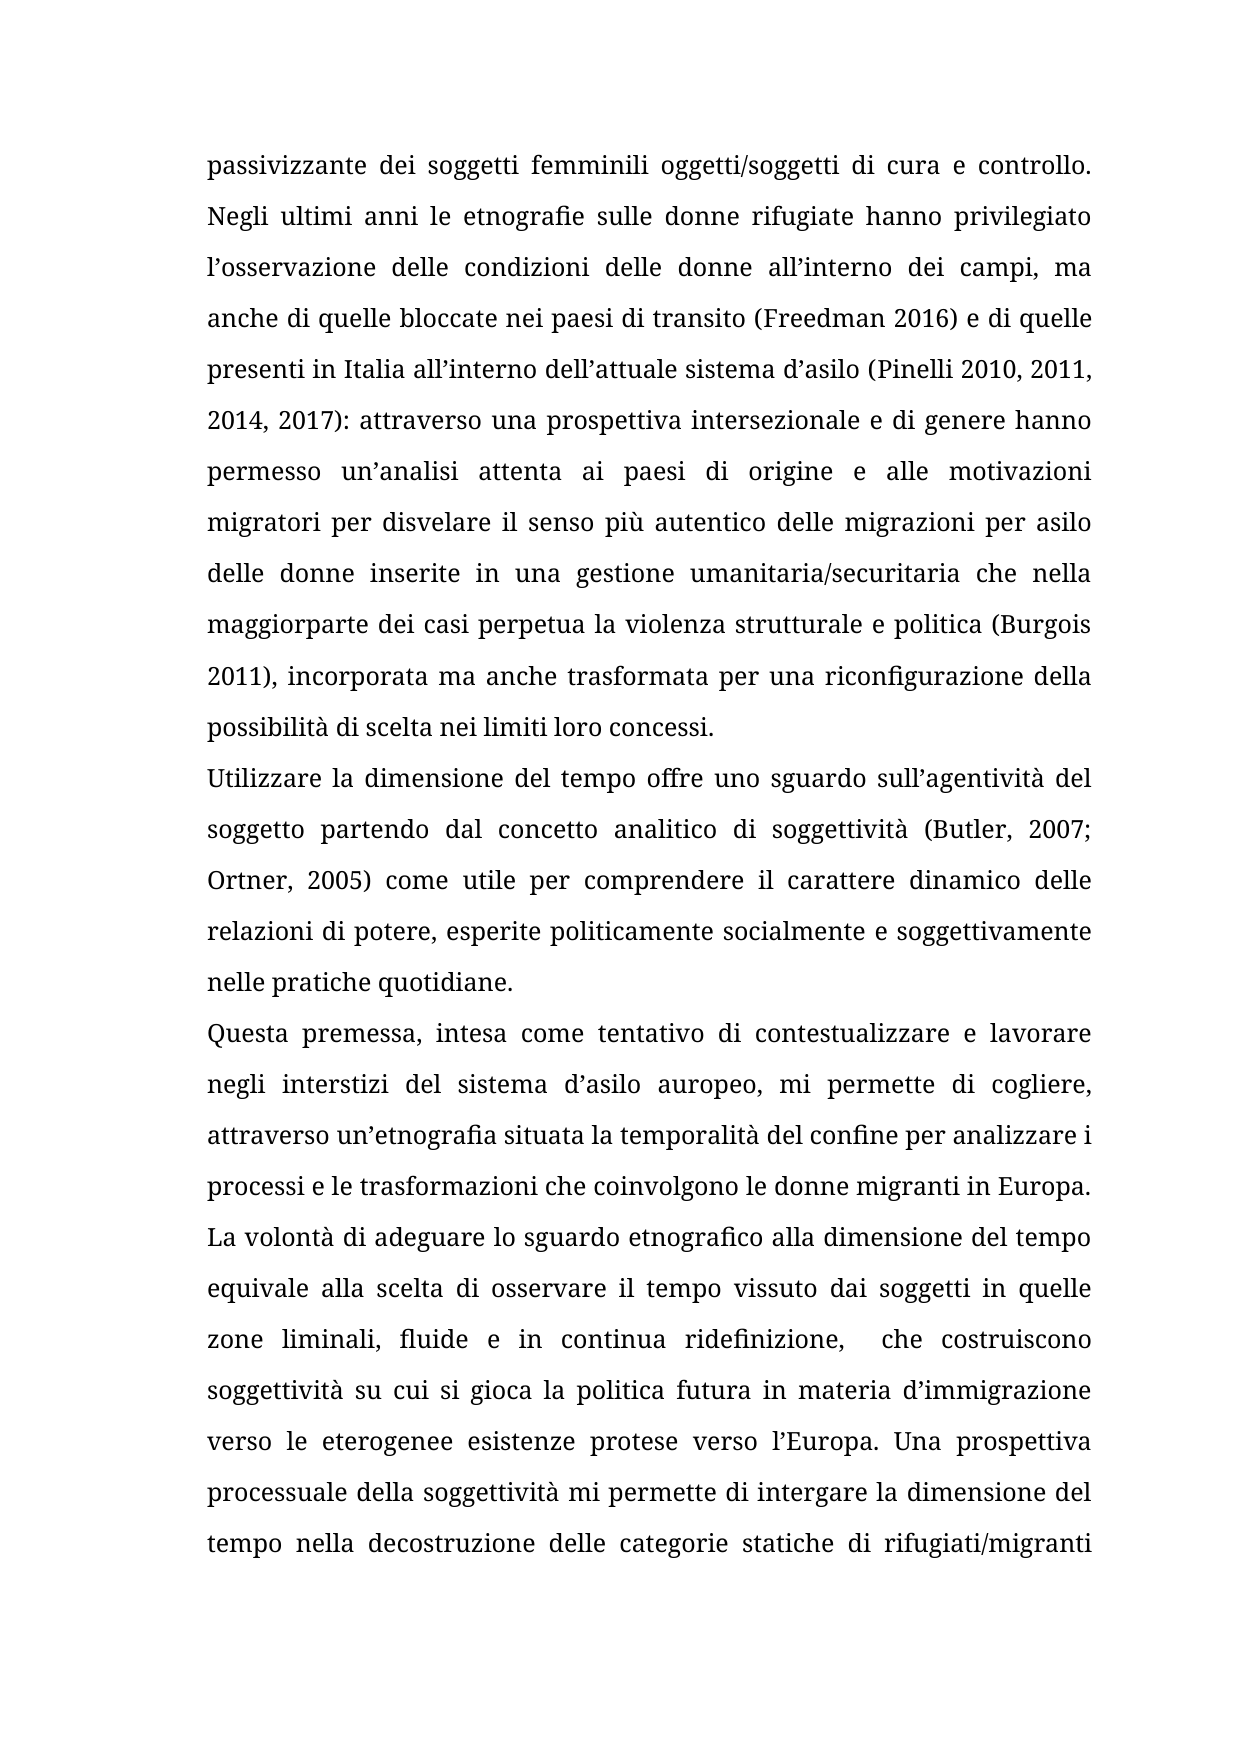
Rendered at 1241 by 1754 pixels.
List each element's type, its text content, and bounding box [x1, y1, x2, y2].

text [207, 1015, 1092, 1560]
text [207, 148, 1092, 743]
text Utilizzare la dimensione del tempo offre uno sguardo sull’agentività del soggetto partendo dal concetto analitico di soggettività (Butler, 2007; Ortner, 2005) come utile per comprendere il carattere dinamico delle relazioni di potere, esperite politicamente socialmente e soggettivamente nelle pratiche quotidiane. [207, 760, 1092, 998]
